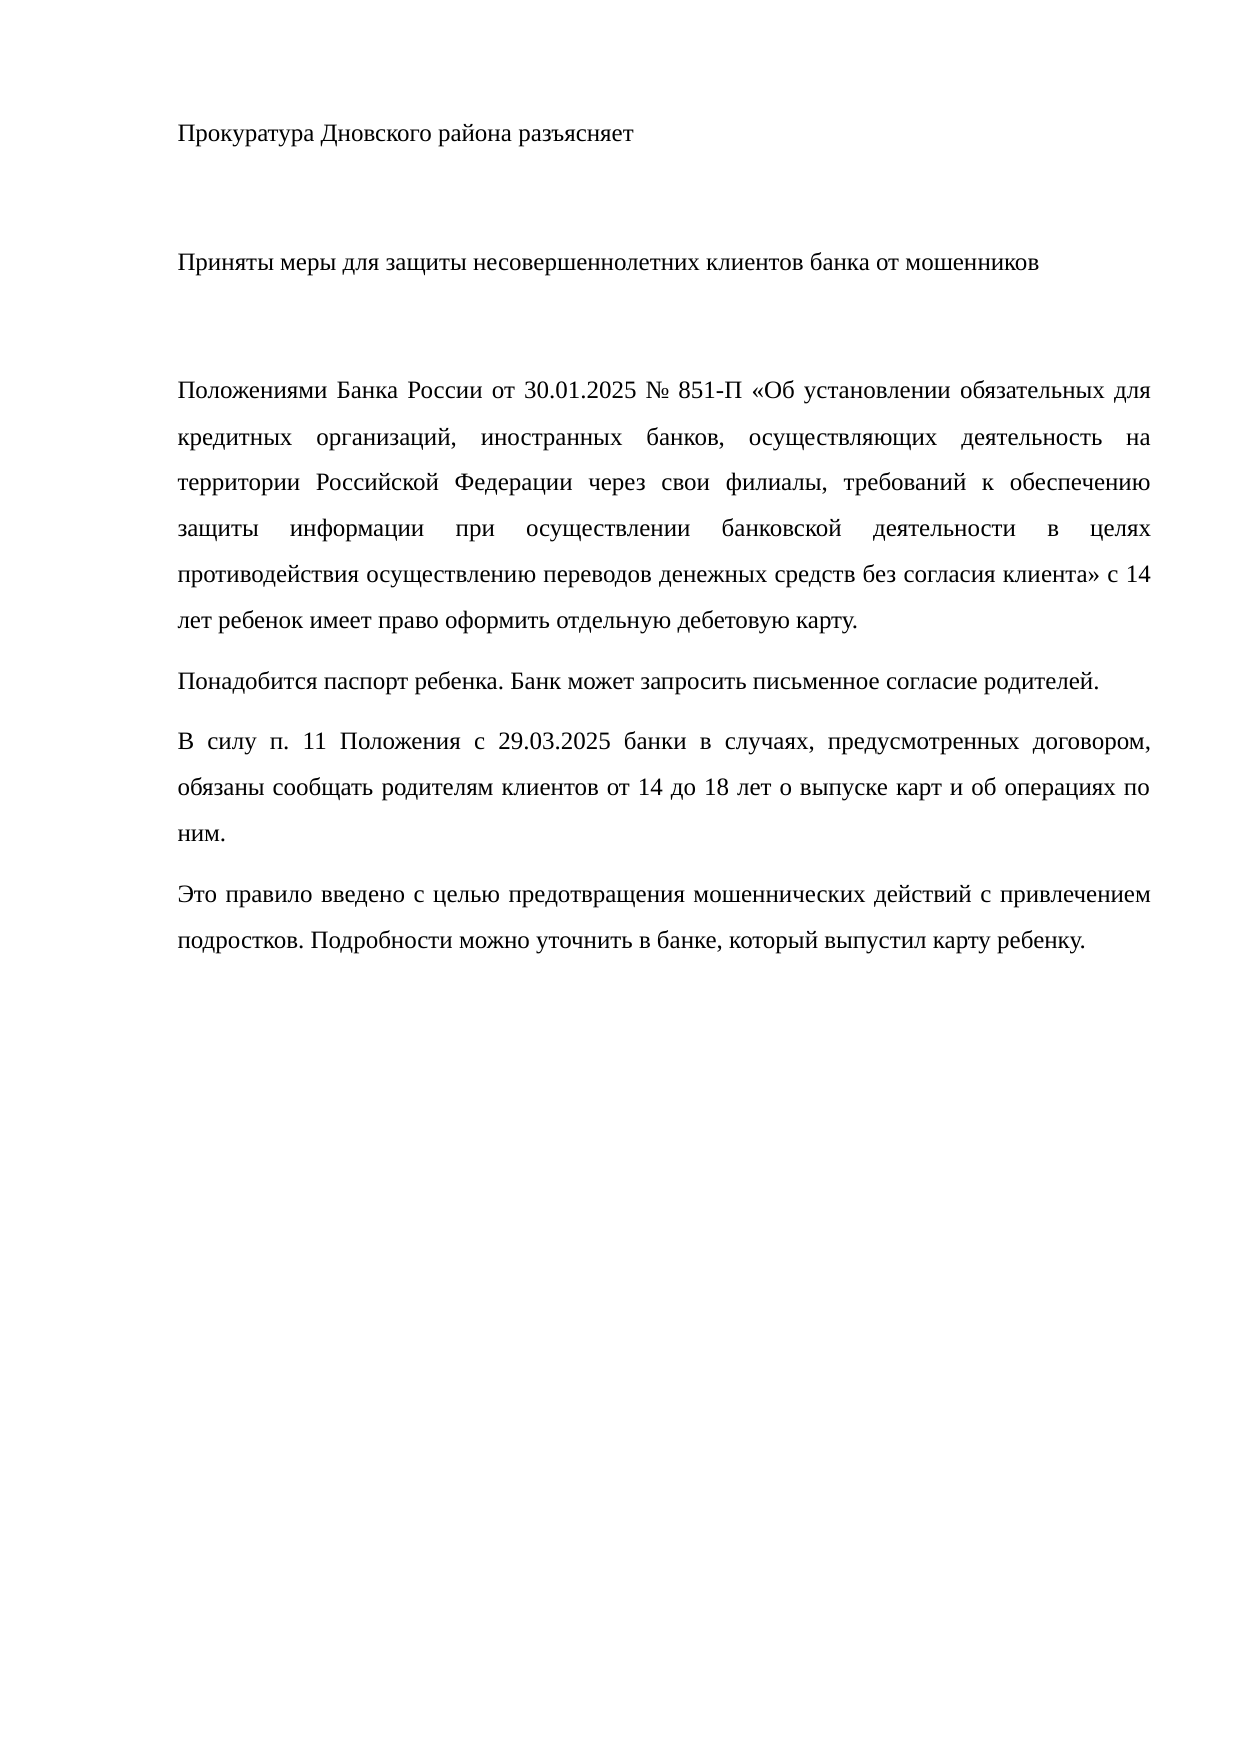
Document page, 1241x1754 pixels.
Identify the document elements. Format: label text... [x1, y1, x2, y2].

text В силу п. 11 Положения с 29.03.2025 банки в случаях, предусмотренных договором, обязаны сообщать родителям клиентов от 14 до 18 лет о выпуске карт и об операциях по ним. [177, 726, 1152, 847]
text Это правило введено с целью предотвращения мошеннических действий с привлечением подростков. Подробности можно уточнить в банке, который выпустил карту ребенку. [177, 879, 1152, 953]
text Прокуратура Дновского района разъясняет [177, 118, 1152, 147]
text Приняты меры для защиты несовершеннолетних клиентов банка от мошенников [177, 247, 1152, 276]
text Положениями Банка России от 30.01.2025 № 851-П «Об установлении обязательных для кредитных организаций, иностранных банков, осуществляющих деятельность на территории Российской Федерации через свои филиалы, требований к обеспечению защиты информации при осуществлении банковской деятельности в целях противодействия осуществлению переводов денежных средств без согласия клиента» с 14 лет ребенок имеет право оформить отдельную дебетовую карту. [177, 376, 1152, 634]
text Понадобится паспорт ребенка. Банк может запросить письменное согласие родителей. [177, 666, 1152, 694]
